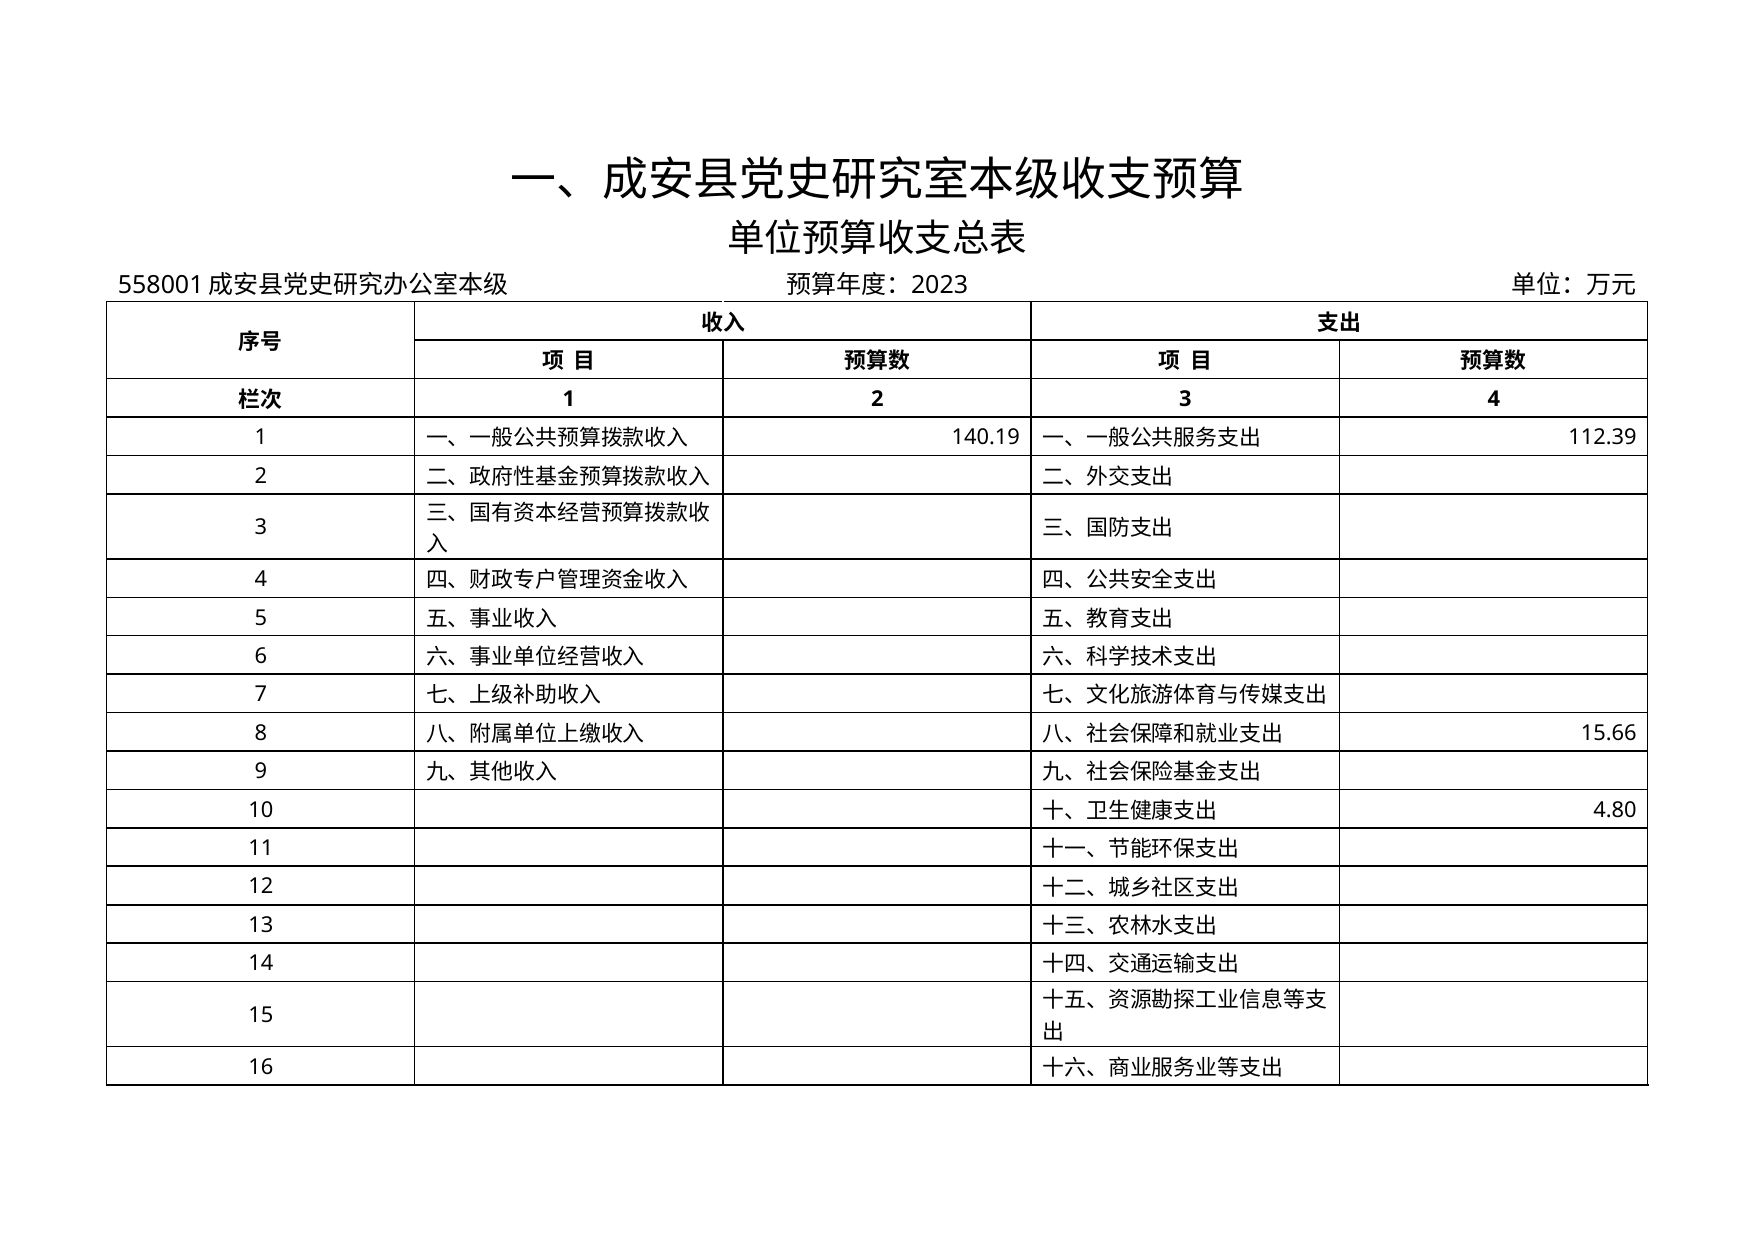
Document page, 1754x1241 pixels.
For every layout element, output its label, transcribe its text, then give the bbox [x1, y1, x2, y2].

table_cell 十一、节能环保支出 [1032, 829, 1339, 865]
table_cell [724, 636, 1030, 673]
table_cell 六、科学技术支出 [1032, 636, 1339, 673]
table_cell 七、文化旅游体育与传媒支出 [1032, 675, 1339, 712]
table_cell 十、卫生健康支出 [1032, 790, 1339, 827]
table_cell [1340, 829, 1647, 865]
table_cell 预算数 [1340, 341, 1647, 378]
table_cell 四、公共安全支出 [1032, 560, 1339, 596]
table_cell [415, 867, 722, 904]
table_cell [724, 1047, 1030, 1084]
table_cell [724, 495, 1030, 558]
table_cell 七、上级补助收入 [415, 675, 722, 712]
table_cell 三、国有资本经营预算拨款收入 [415, 495, 722, 558]
table_cell 4 [1340, 379, 1647, 416]
table_cell 十三、农林水支出 [1032, 906, 1339, 942]
table_cell 二、政府性基金预算拨款收入 [415, 456, 722, 493]
table_cell [724, 829, 1030, 865]
table_cell 栏次 [107, 379, 414, 416]
table_cell [1340, 867, 1647, 904]
table_cell 2 [107, 456, 414, 493]
table_cell [724, 790, 1030, 827]
table_cell 一、一般公共预算拨款收入 [415, 418, 722, 454]
table_cell 二、外交支出 [1032, 456, 1339, 493]
table_cell 10 [107, 790, 414, 827]
table_cell 八、附属单位上缴收入 [415, 713, 722, 750]
table_cell 15.66 [1340, 713, 1647, 750]
table_cell 15 [107, 982, 414, 1046]
table_cell 支出 [1032, 302, 1647, 339]
table_cell [1340, 636, 1647, 673]
table_cell [415, 906, 722, 942]
table_cell 112.39 [1340, 418, 1647, 454]
table_cell 六、事业单位经营收入 [415, 636, 722, 673]
table_cell 收入 [415, 302, 1030, 339]
table_cell 5 [107, 598, 414, 635]
table_cell [1340, 560, 1647, 596]
table_cell [1340, 982, 1647, 1046]
table_cell [724, 944, 1030, 981]
table_header 单位：万元 [1032, 264, 1647, 301]
table_cell 9 [107, 752, 414, 788]
table_cell [724, 713, 1030, 750]
table_cell [724, 598, 1030, 635]
table_cell 十五、资源勘探工业信息等支出 [1032, 982, 1339, 1046]
table_cell [724, 456, 1030, 493]
table_cell 4.80 [1340, 790, 1647, 827]
table_cell 五、事业收入 [415, 598, 722, 635]
table_cell 12 [107, 867, 414, 904]
table_cell 十六、商业服务业等支出 [1032, 1047, 1339, 1084]
table_cell 五、教育支出 [1032, 598, 1339, 635]
table_cell [415, 1047, 722, 1084]
table_cell [724, 867, 1030, 904]
table_header 预算年度：2023 [724, 264, 1030, 301]
table_cell [415, 790, 722, 827]
table_cell 14 [107, 944, 414, 981]
table_cell [415, 982, 722, 1046]
table_cell [724, 982, 1030, 1046]
table_cell [1340, 906, 1647, 942]
table_cell 三、国防支出 [1032, 495, 1339, 558]
table_cell 13 [107, 906, 414, 942]
table_cell [1340, 1047, 1647, 1084]
table_cell 四、财政专户管理资金收入 [415, 560, 722, 596]
table_cell 11 [107, 829, 414, 865]
table_cell 6 [107, 636, 414, 673]
table_cell 16 [107, 1047, 414, 1084]
table_cell 序号 [107, 302, 414, 378]
table_cell 预算数 [724, 341, 1030, 378]
table_header 558001成安县党史研究办公室本级 [107, 264, 722, 301]
table_cell [724, 752, 1030, 788]
table_cell 2 [724, 379, 1030, 416]
table_cell 九、社会保险基金支出 [1032, 752, 1339, 788]
table_cell [1340, 495, 1647, 558]
table_cell [415, 944, 722, 981]
text 单位预算收支总表 [106, 208, 1648, 262]
table_cell [1340, 944, 1647, 981]
table_cell 十二、城乡社区支出 [1032, 867, 1339, 904]
table_cell 项 目 [415, 341, 722, 378]
table_cell 1 [107, 418, 414, 454]
table_cell [724, 906, 1030, 942]
table_cell 3 [107, 495, 414, 558]
table_cell 7 [107, 675, 414, 712]
table_cell 140.19 [724, 418, 1030, 454]
table_cell [1340, 598, 1647, 635]
table_cell [1340, 456, 1647, 493]
table_cell 八、社会保障和就业支出 [1032, 713, 1339, 750]
table_cell 一、一般公共服务支出 [1032, 418, 1339, 454]
table_cell 8 [107, 713, 414, 750]
text 一、成安县党史研究室本级收支预算 [106, 142, 1648, 208]
table_cell [724, 675, 1030, 712]
table_cell [724, 560, 1030, 596]
table_cell [415, 829, 722, 865]
table_cell 3 [1032, 379, 1339, 416]
table_cell 1 [415, 379, 722, 416]
table_cell 4 [107, 560, 414, 596]
table_cell [1340, 752, 1647, 788]
table_cell 九、其他收入 [415, 752, 722, 788]
table_cell [1340, 675, 1647, 712]
table_cell 十四、交通运输支出 [1032, 944, 1339, 981]
table_cell 项 目 [1032, 341, 1339, 378]
